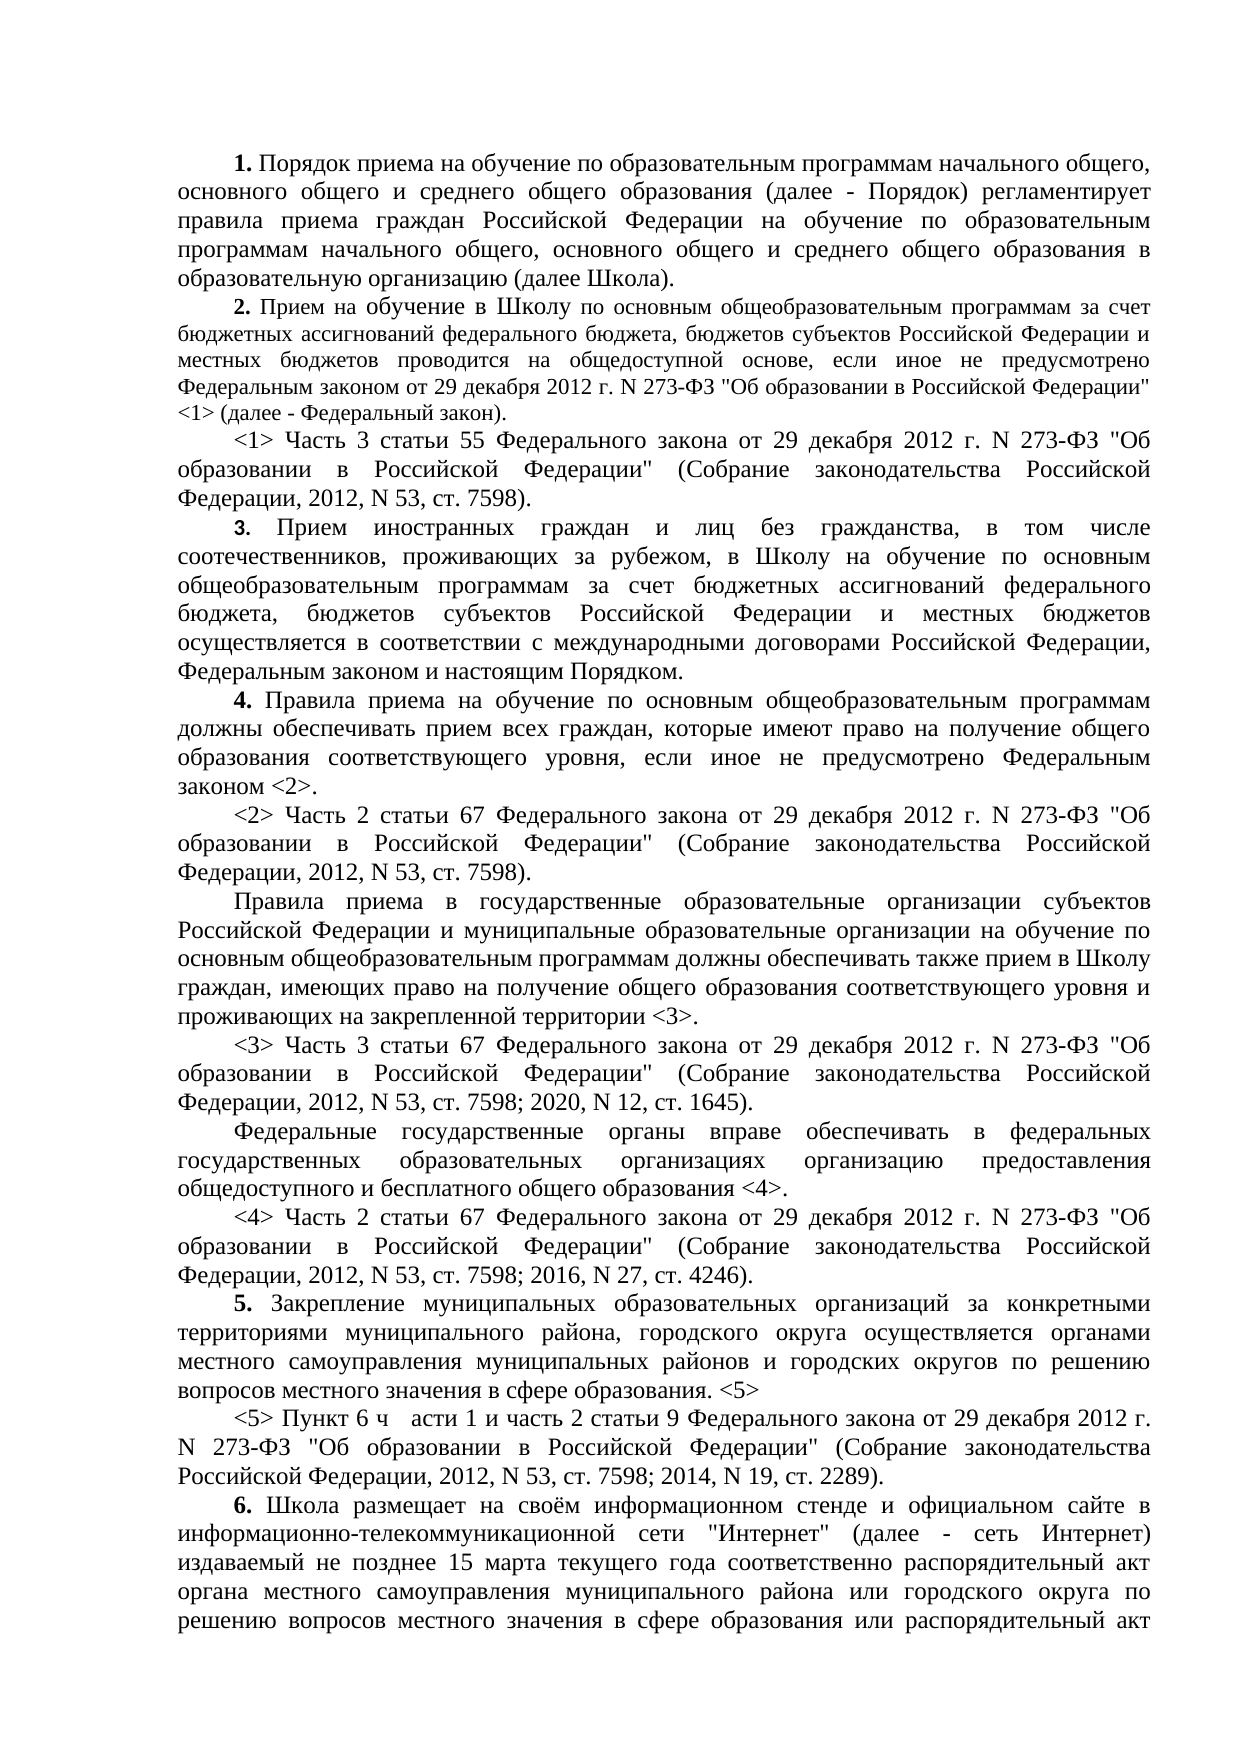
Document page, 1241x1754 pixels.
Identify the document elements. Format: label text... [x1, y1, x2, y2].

text <2> Часть 2 статьи 67 Федерального закона от 29 декабря 2012 г. N 273-ФЗ "Об образовании в Российской Федерации" (Собрание законодательства Российской Федерации, 2012, N 53, ст. 7598). [177, 800, 1152, 886]
text 2. Прием на обучение в Школу по основным общеобразовательным программам за счет бюджетных ассигнований федерального бюджета, бюджетов субъектов Российской Федерации и местных бюджетов проводится на общедоступной основе, если иное не предусмотрено Федеральным законом от 29 декабря 2012 г. N 273-ФЗ "Об образовании в Российской Федерации" <1> (далее - Федеральный закон). [177, 291, 1152, 426]
text <3> Часть 3 статьи 67 Федерального закона от 29 декабря 2012 г. N 273-ФЗ "Об образовании в Российской Федерации" (Собрание законодательства Российской Федерации, 2012, N 53, ст. 7598; 2020, N 12, ст. 1645). [177, 1030, 1152, 1116]
text <5> Пункт 6 ч асти 1 и часть 2 статьи 9 Федерального закона от 29 декабря 2012 г. N 273-ФЗ "Об образовании в Российской Федерации" (Собрание законодательства Российской Федерации, 2012, N 53, ст. 7598; 2014, N 19, ст. 2289). [177, 1403, 1152, 1490]
text Правила приема в государственные образовательные организации субъектов Российской Федерации и муниципальные образовательные организации на обучение по основным общеобразовательным программам должны обеспечивать также прием в Школу граждан, имеющих право на получение общего образования соответствующего уровня и проживающих на закрепленной территории <3>. [177, 886, 1152, 1030]
text 3. Прием иностранных граждан и лиц без гражданства, в том числе соотечественников, проживающих за рубежом, в Школу на обучение по основным общеобразовательным программам за счет бюджетных ассигнований федерального бюджета, бюджетов субъектов Российской Федерации и местных бюджетов осуществляется в соответствии с международными договорами Российской Федерации, Федеральным законом и настоящим Порядком. [177, 512, 1152, 685]
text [177, 1490, 1152, 1633]
text Федеральные государственные органы вправе обеспечивать в федеральных государственных образовательных организациях организацию предоставления общедоступного и бесплатного общего образования <4>. [177, 1116, 1152, 1202]
text 1. Порядок приема на обучение по образовательным программам начального общего, основного общего и среднего общего образования (далее - Порядок) регламентирует правила приема граждан Российской Федерации на обучение по образовательным программам начального общего, основного общего и среднего общего образования в образовательную организацию (далее Школа). [177, 148, 1152, 291]
text 5. Закрепление муниципальных образовательных организаций за конкретными территориями муниципального района, городского округа осуществляется органами местного самоуправления муниципальных районов и городских округов по решению вопросов местного значения в сфере образования. <5> [177, 1288, 1152, 1403]
text <1> Часть 3 статьи 55 Федерального закона от 29 декабря 2012 г. N 273-ФЗ "Об образовании в Российской Федерации" (Собрание законодательства Российской Федерации, 2012, N 53, ст. 7598). [177, 426, 1152, 512]
text <4> Часть 2 статьи 67 Федерального закона от 29 декабря 2012 г. N 273-ФЗ "Об образовании в Российской Федерации" (Собрание законодательства Российской Федерации, 2012, N 53, ст. 7598; 2016, N 27, ст. 4246). [177, 1202, 1152, 1288]
text 4. Правила приема на обучение по основным общеобразовательным программам должны обеспечивать прием всех граждан, которые имеют право на получение общего образования соответствующего уровня, если иное не предусмотрено Федеральным законом <2>. [177, 685, 1152, 800]
